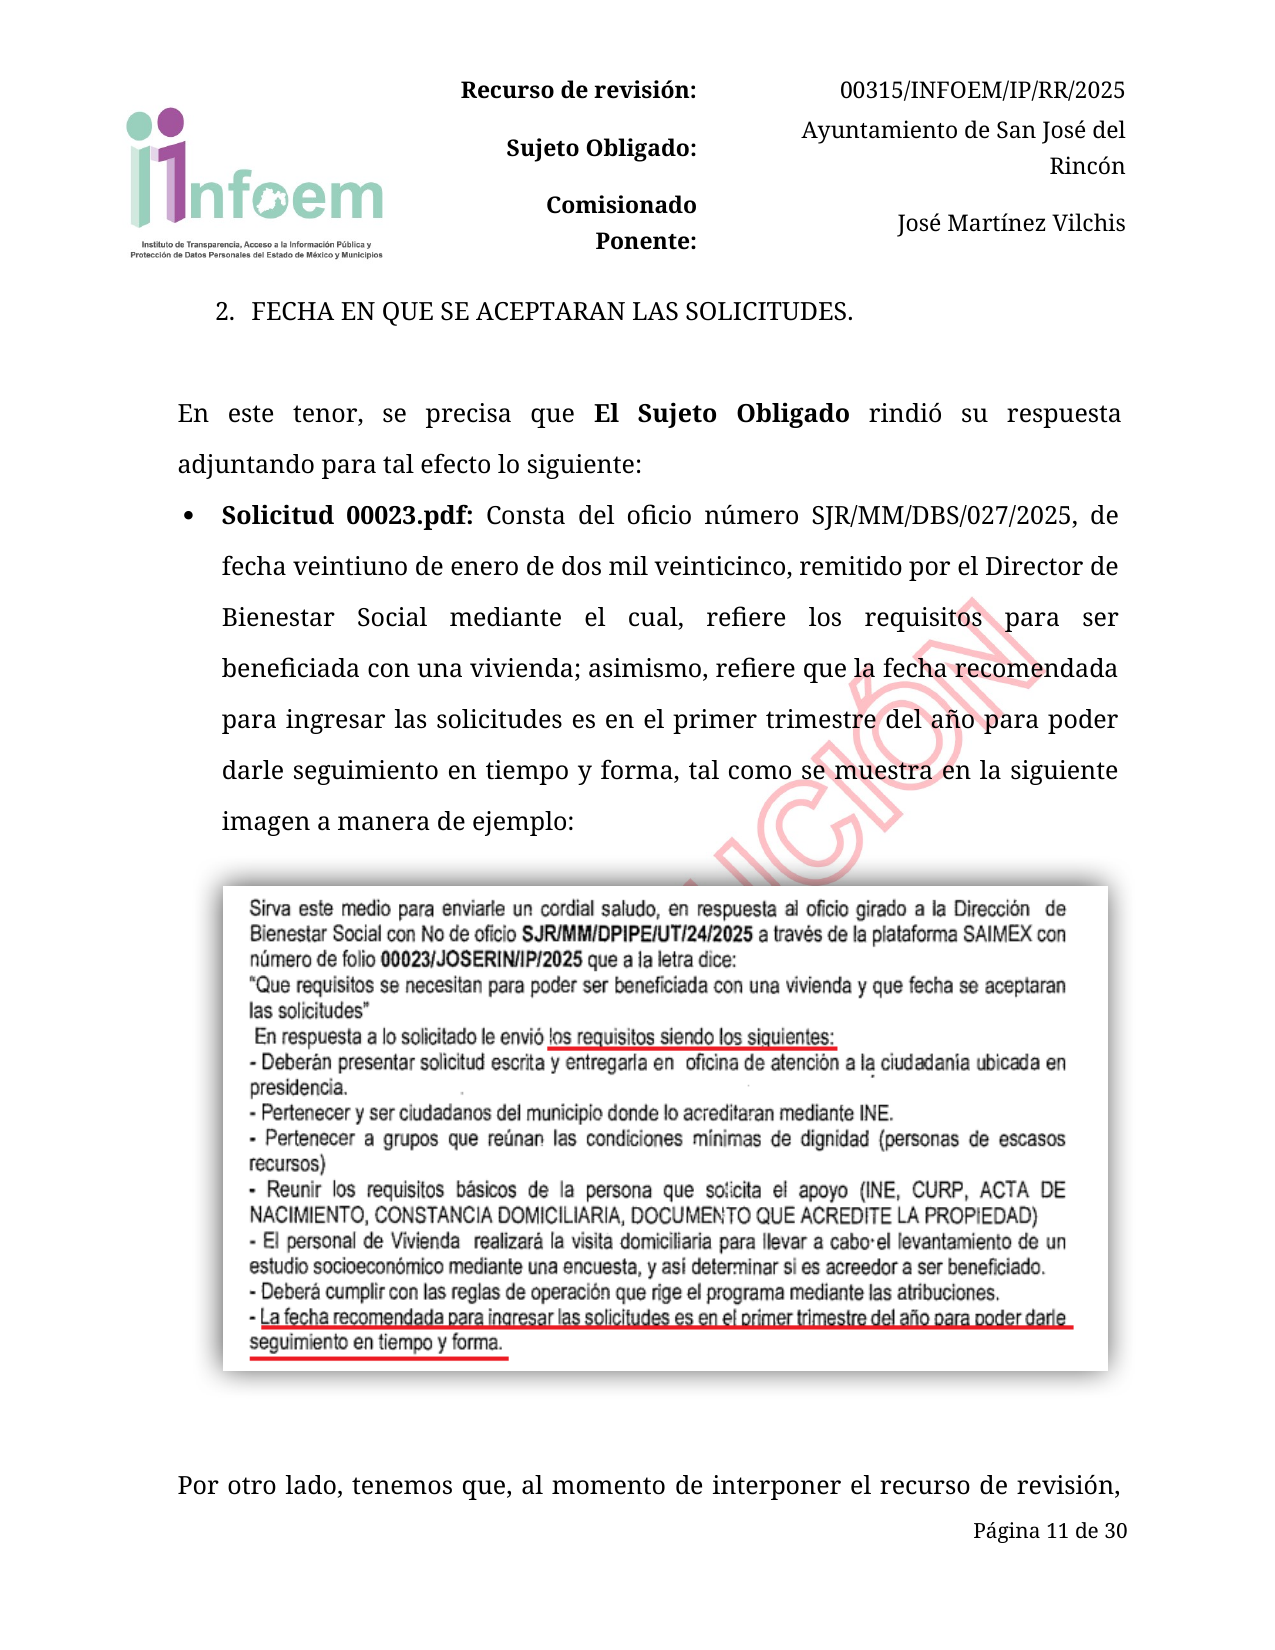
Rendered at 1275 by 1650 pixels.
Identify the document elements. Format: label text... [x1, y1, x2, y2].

picture [0, 43, 1275, 1650]
list FECHA EN QUE SE ACEPTARAN LAS SOLICITUDES. [215, 293, 1122, 328]
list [177, 1467, 1122, 1501]
list En este tenor, se precisa que El Sujeto Obligado rindió su respuesta adjuntando para tal efecto lo siguiente: [177, 396, 1122, 481]
list Solicitud 00023.pdf: Consta del oficio número SJR/MM/DBS/027/2025, de fecha veintiuno de enero de dos mil veinticinco, remitido por el Director de Bienestar Social mediante el cual, refiere los requisitos para ser beneficiada con una vivienda; asimismo, refiere que la fecha recomendada para ingresar las solicitudes es en el primer trimestre del año para poder darle seguimiento en tiempo y forma, tal como se muestra en la siguiente imagen a manera de ejemplo: [184, 498, 1120, 838]
